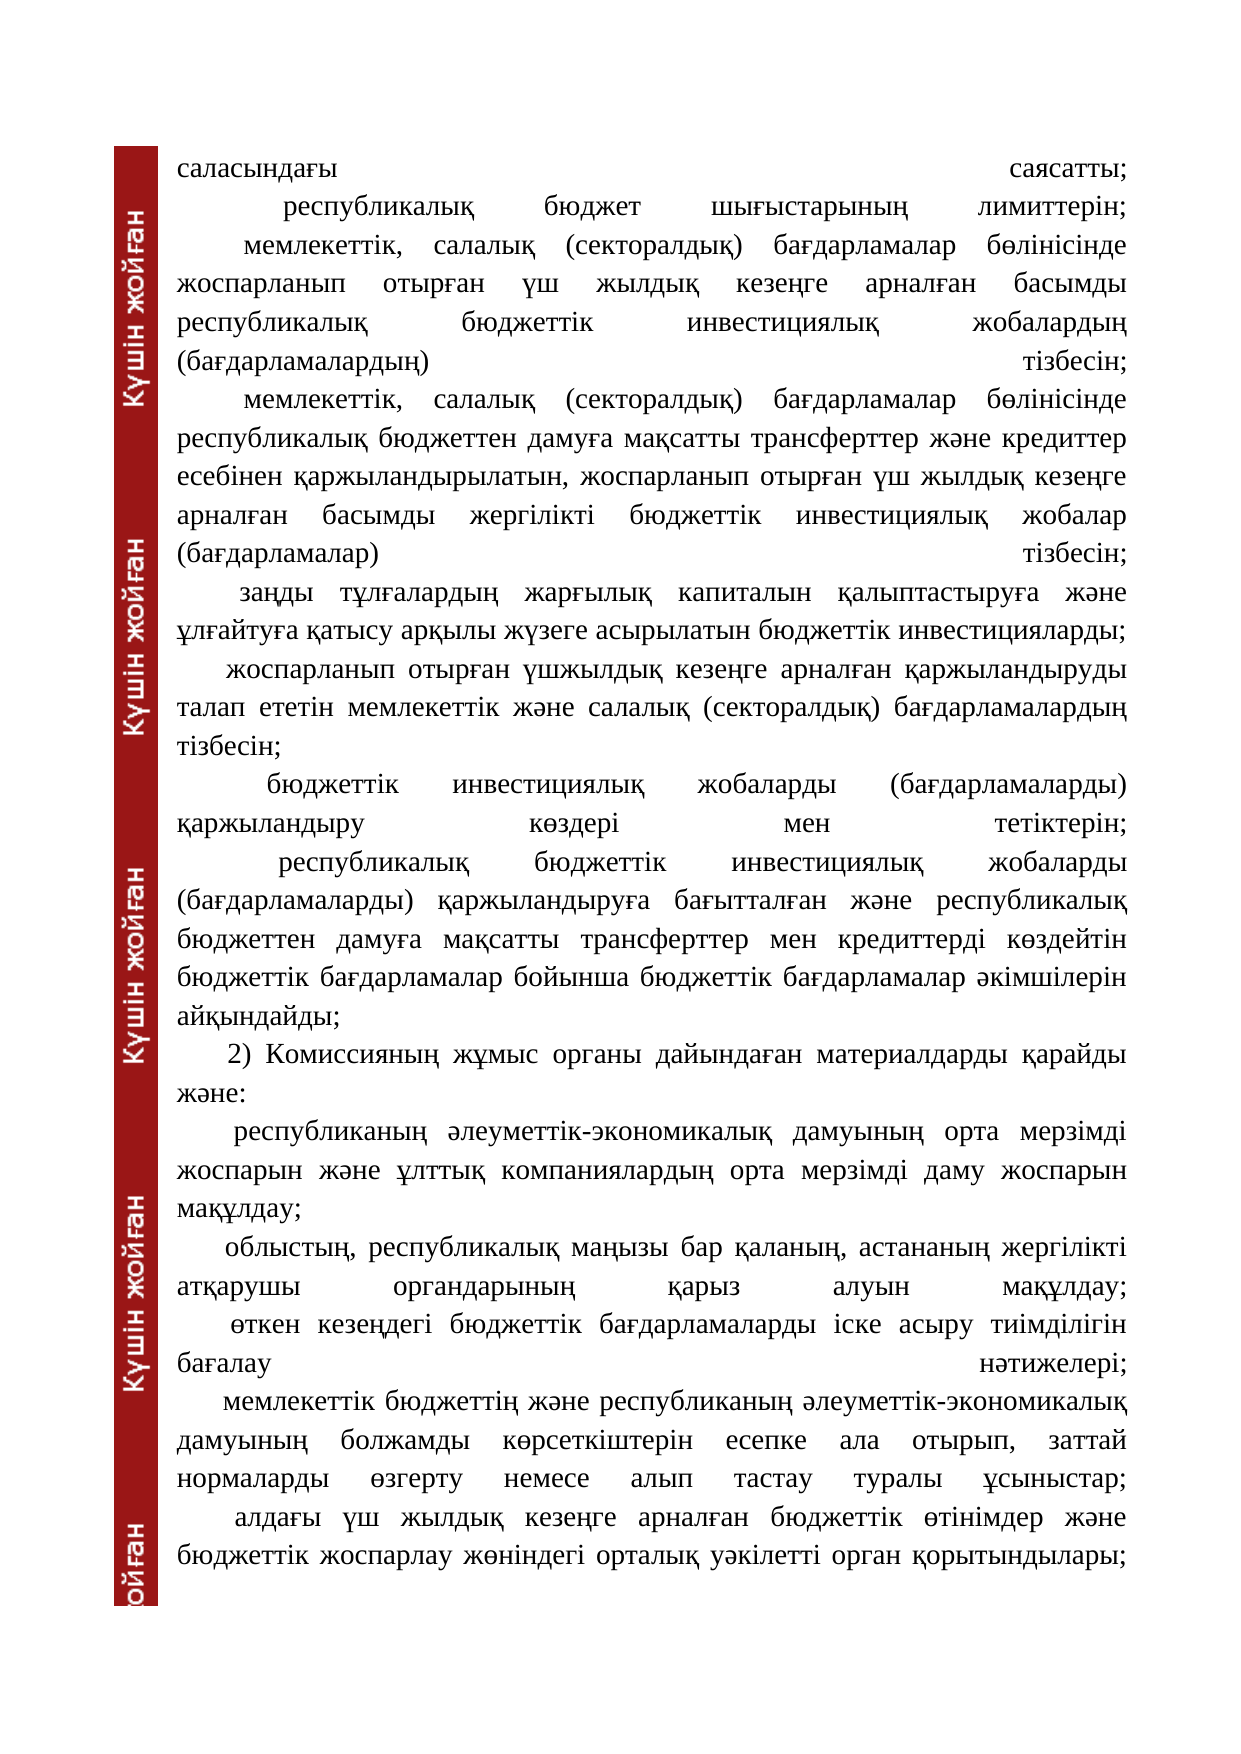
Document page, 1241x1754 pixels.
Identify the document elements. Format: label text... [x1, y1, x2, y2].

picture [114, 146, 158, 150]
picture [114, 1571, 158, 1606]
